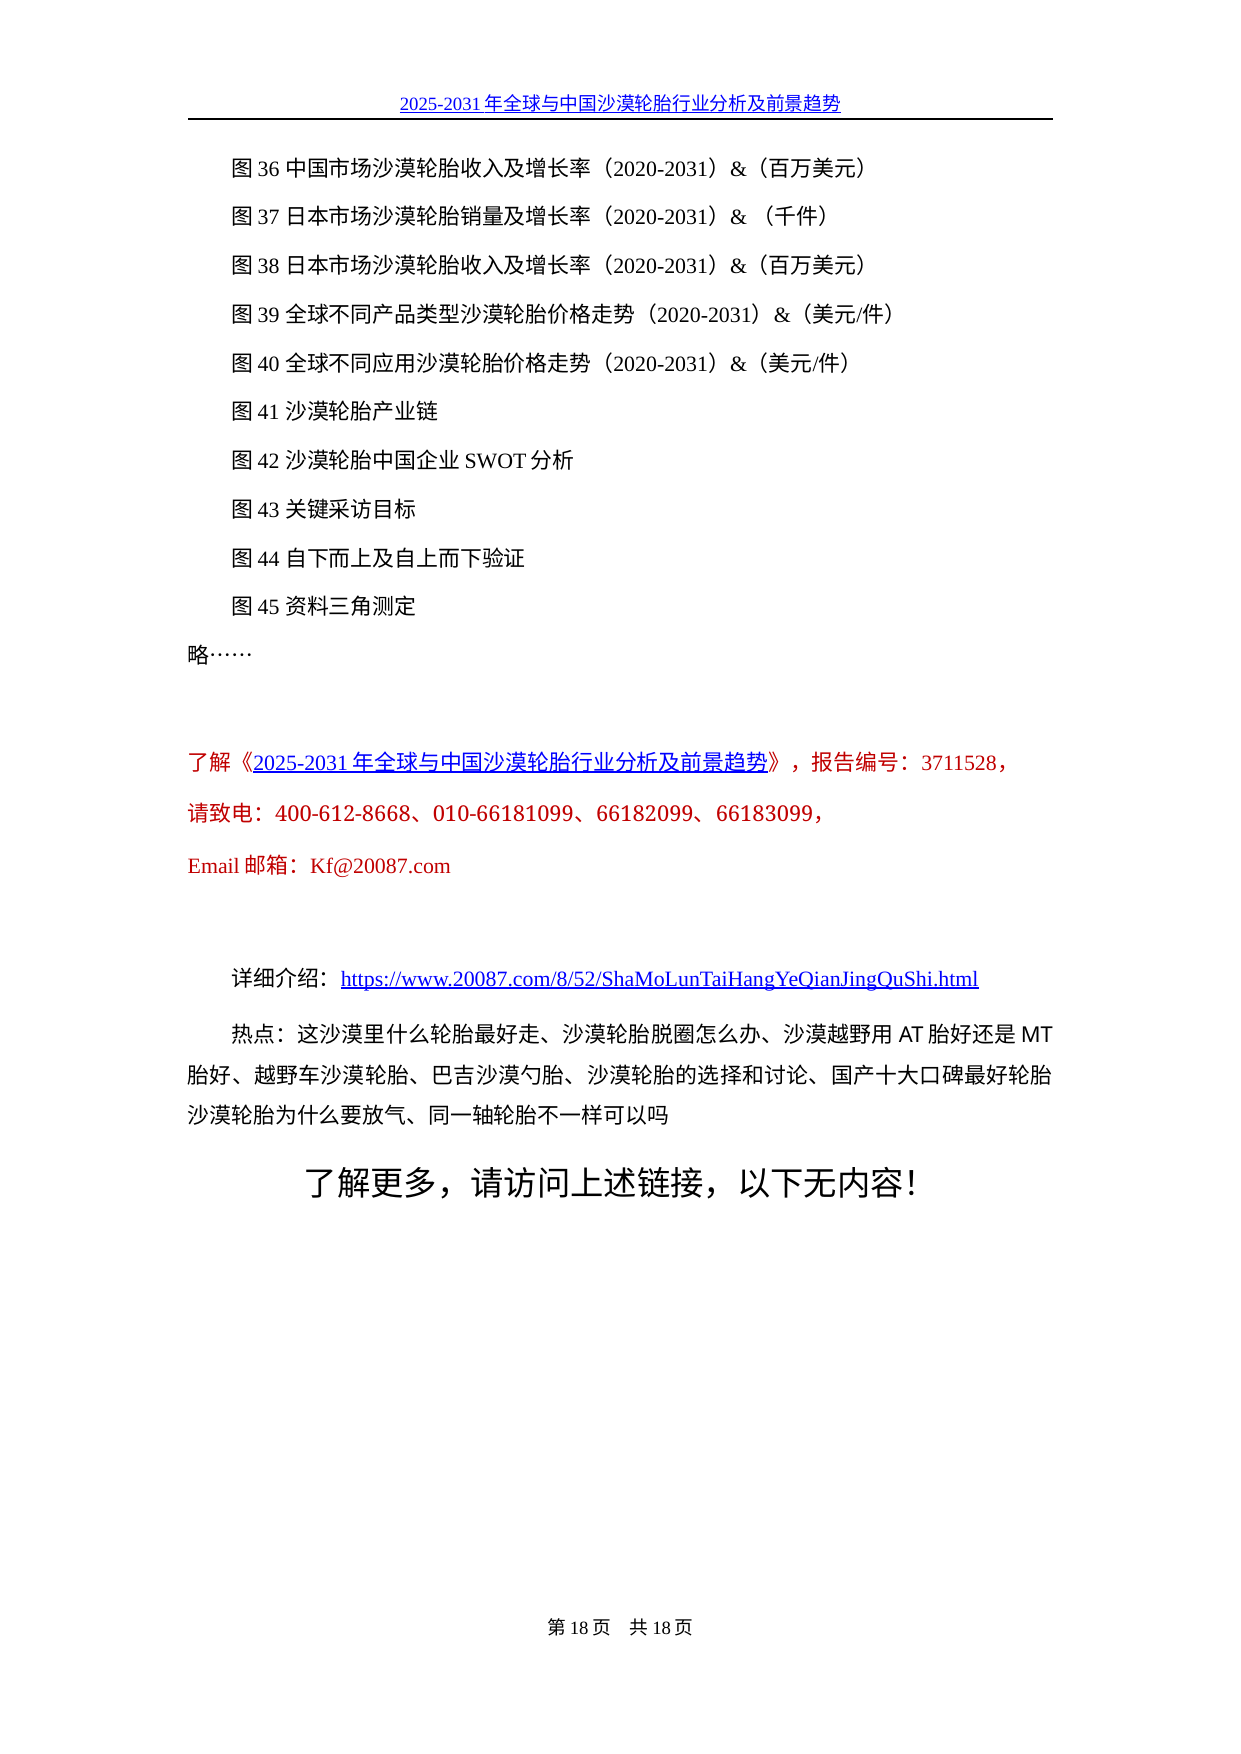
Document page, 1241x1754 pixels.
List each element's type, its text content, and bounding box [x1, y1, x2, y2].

text Email邮箱：Kf@20087.com [187, 847, 1053, 880]
title 了解更多，请访问上述链接，以下无内容！ [187, 1148, 1053, 1213]
text 了解《2025-2031年全球与中国沙漠轮胎行业分析及前景趋势》，报告编号：3711528， [187, 744, 1053, 777]
text 请致电：400-612-8668、010-66181099、66182099、66183099， [187, 796, 1053, 828]
text 详细介绍：https://www.20087.com/8/52/ShaMoLunTaiHangYeQianJingQuShi.html [187, 960, 1053, 993]
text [187, 150, 1053, 670]
text 热点：这沙漠里什么轮胎最好走、沙漠轮胎脱圈怎么办、沙漠越野用AT胎好还是MT胎好、越野车沙漠轮胎、巴吉沙漠勺胎、沙漠轮胎的选择和讨论、国产十大口碑最好轮胎、沙漠轮胎为什么要放气、同一轴轮胎不一样可以吗 [187, 1017, 1053, 1131]
